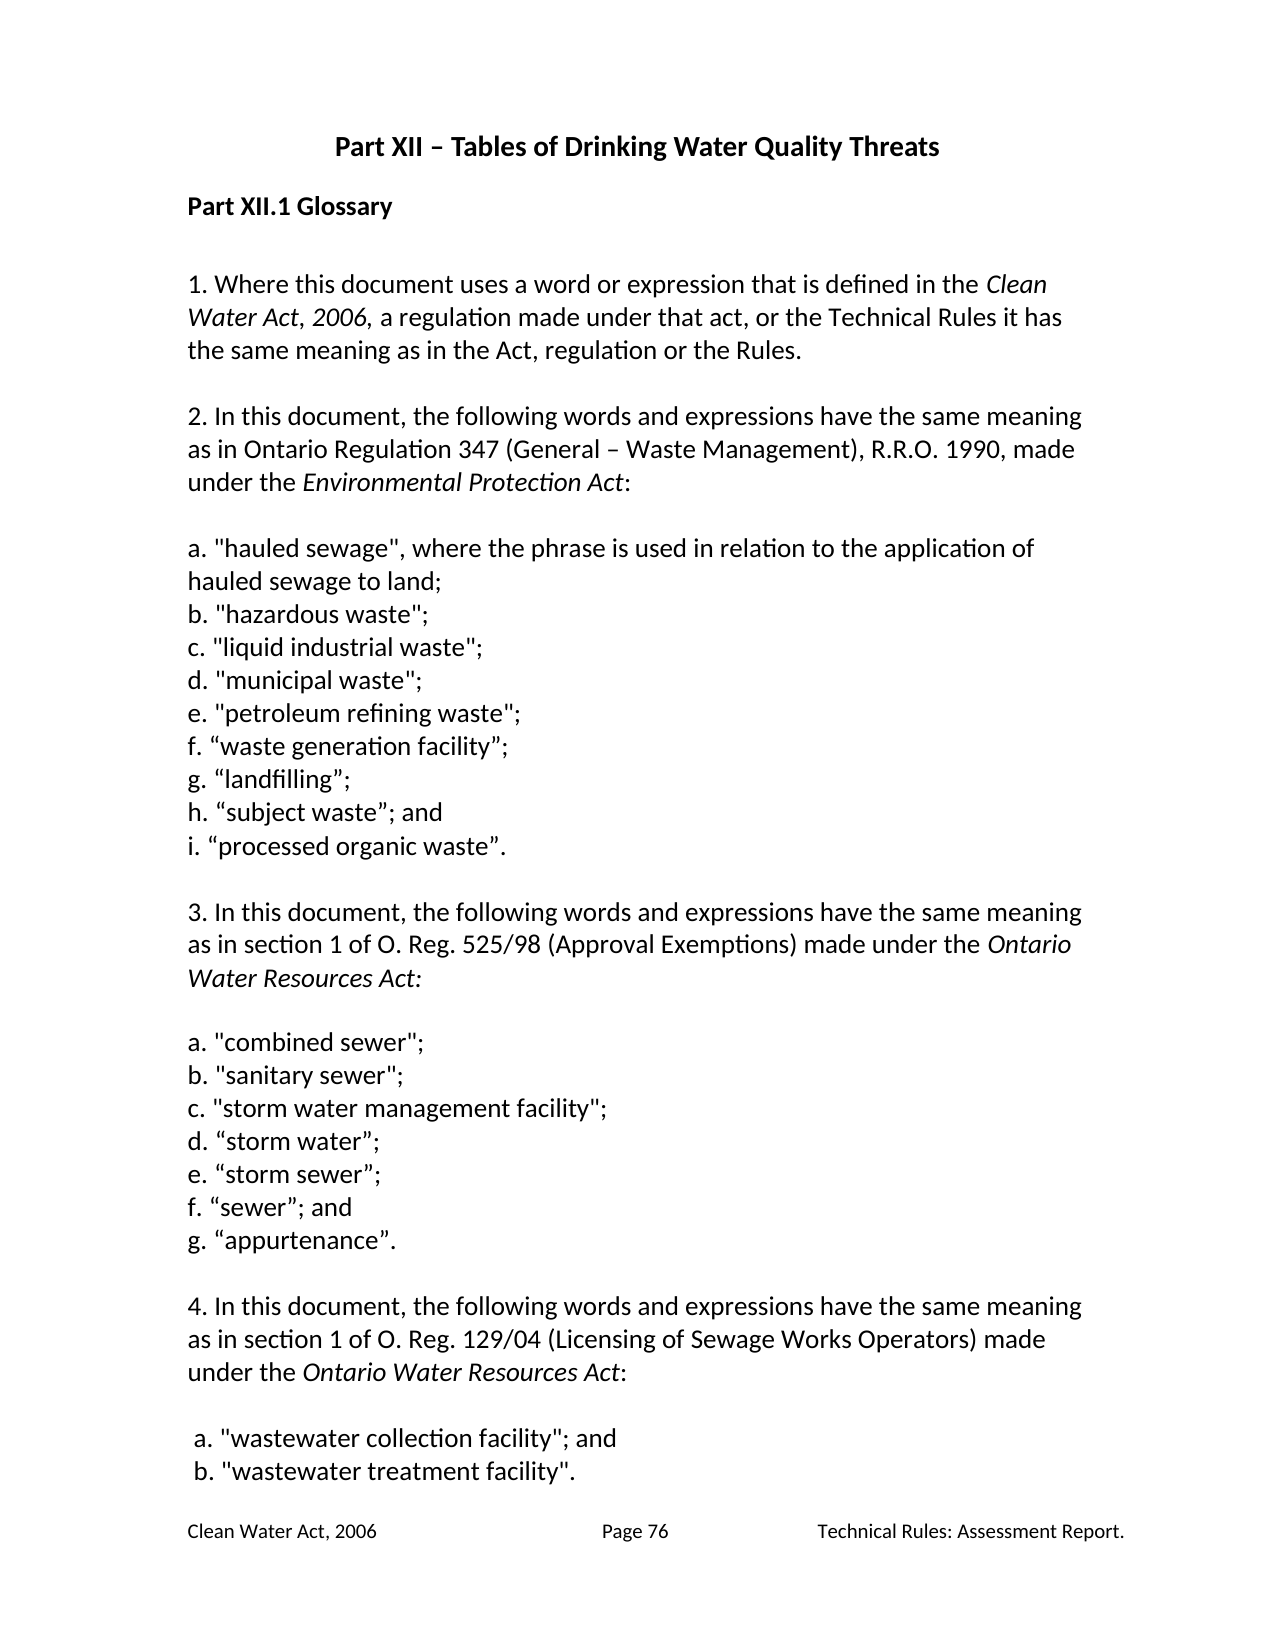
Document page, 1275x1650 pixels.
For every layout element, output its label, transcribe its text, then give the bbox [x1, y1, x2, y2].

text h. “subject waste”; and [187, 796, 1087, 829]
text f. “sewer”; and [187, 1190, 1087, 1223]
text a. "wastewater collection facility"; and [187, 1421, 1087, 1454]
text a. "combined sewer"; [187, 1025, 1087, 1058]
text g. “landfilling”; [187, 763, 1087, 796]
subtitle Part XII.1 Glossary [187, 189, 1087, 222]
text 4. In this document, the following words and expressions have the same meaning as in section 1 of O. Reg. 129/04 (Licensing of Sewage Works Operators) made under the Ontario Water Resources Act: [187, 1289, 1087, 1388]
text e. “storm sewer”; [187, 1157, 1087, 1190]
text g. “appurtenance”. [187, 1223, 1087, 1256]
text a. "hauled sewage", where the phrase is used in relation to the application of hauled sewage to land; [187, 531, 1087, 597]
text b. "sanitary sewer"; [187, 1058, 1087, 1091]
text e. "petroleum refining waste"; [187, 697, 1087, 729]
text 2. In this document, the following words and expressions have the same meaning as in Ontario Regulation 347 (General – Waste Management), R.R.O. 1990, made under the Environmental Protection Act: [187, 399, 1087, 498]
text b. "hazardous waste"; [187, 597, 1087, 631]
text i. “processed organic waste”. [187, 829, 1087, 862]
text 1. Where this document uses a word or expression that is defined in the Clean Water Act, 2006, a regulation made under that act, or the Technical Rules it has the same meaning as in the Act, regulation or the Rules. [187, 267, 1087, 366]
subtitle Part XII – Tables of Drinking Water Quality Threats [187, 128, 1087, 164]
text f. “waste generation facility”; [187, 729, 1087, 763]
text d. "municipal waste"; [187, 663, 1087, 697]
text d. “storm water”; [187, 1124, 1087, 1157]
text c. "storm water management facility"; [187, 1091, 1087, 1124]
text c. "liquid industrial waste"; [187, 631, 1087, 663]
text b. "wastewater treatment facility". [187, 1454, 1087, 1487]
text 3. In this document, the following words and expressions have the same meaning as in section 1 of O. Reg. 525/98 (Approval Exemptions) made under the Ontario Water Resources Act: [187, 895, 1087, 994]
